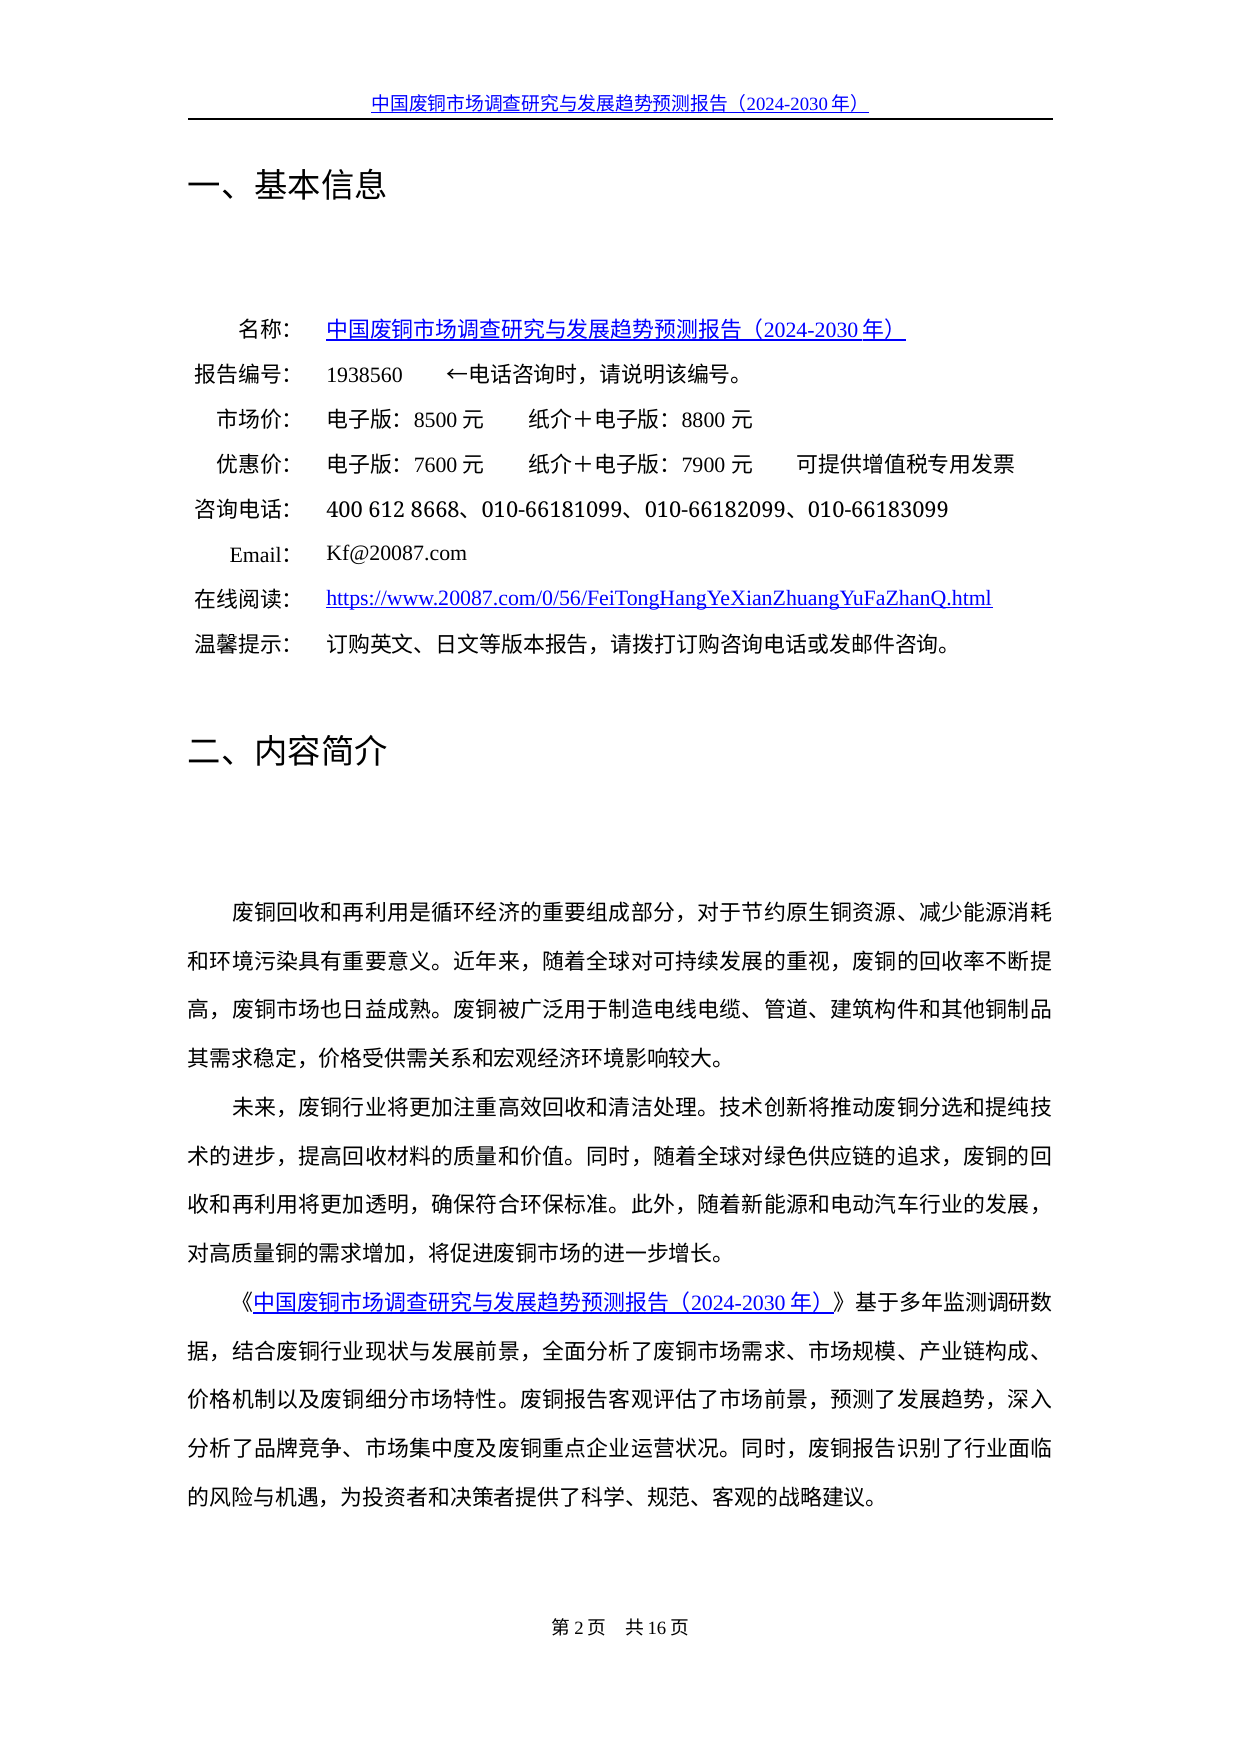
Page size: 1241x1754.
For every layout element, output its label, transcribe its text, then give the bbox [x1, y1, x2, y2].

table_cell 在线阅读： [167, 582, 315, 627]
table_cell 报告编号： [167, 357, 315, 402]
table_cell Email： [167, 537, 315, 582]
table_cell 电子版：7600 元 纸介＋电子版：7900 元 可提供增值税专用发票 [315, 447, 1073, 492]
table_cell 优惠价： [167, 447, 315, 492]
title 一、基本信息 [187, 150, 1053, 215]
table_cell 订购英文、日文等版本报告，请拨打订购咨询电话或发邮件咨询。 [315, 627, 1073, 672]
title 二、内容简介 [187, 717, 1053, 782]
table_header 中国废铜市场调查研究与发展趋势预测报告（2024-2030年） [315, 312, 1073, 357]
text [187, 894, 1053, 1512]
table_cell [315, 582, 1073, 627]
table_cell 1938560 ←电话咨询时，请说明该编号。 [315, 357, 1073, 402]
table_cell 电子版：8500 元 纸介＋电子版：8800 元 [315, 402, 1073, 447]
table_header 名称： [167, 312, 315, 357]
table_cell 咨询电话： [167, 492, 315, 537]
table_cell 市场价： [167, 402, 315, 447]
table_cell 400 612 8668、010-66181099、010-66182099、010-66183099 [315, 492, 1073, 537]
table_cell Kf@20087.com [315, 537, 1073, 582]
table_cell 温馨提示： [167, 627, 315, 672]
